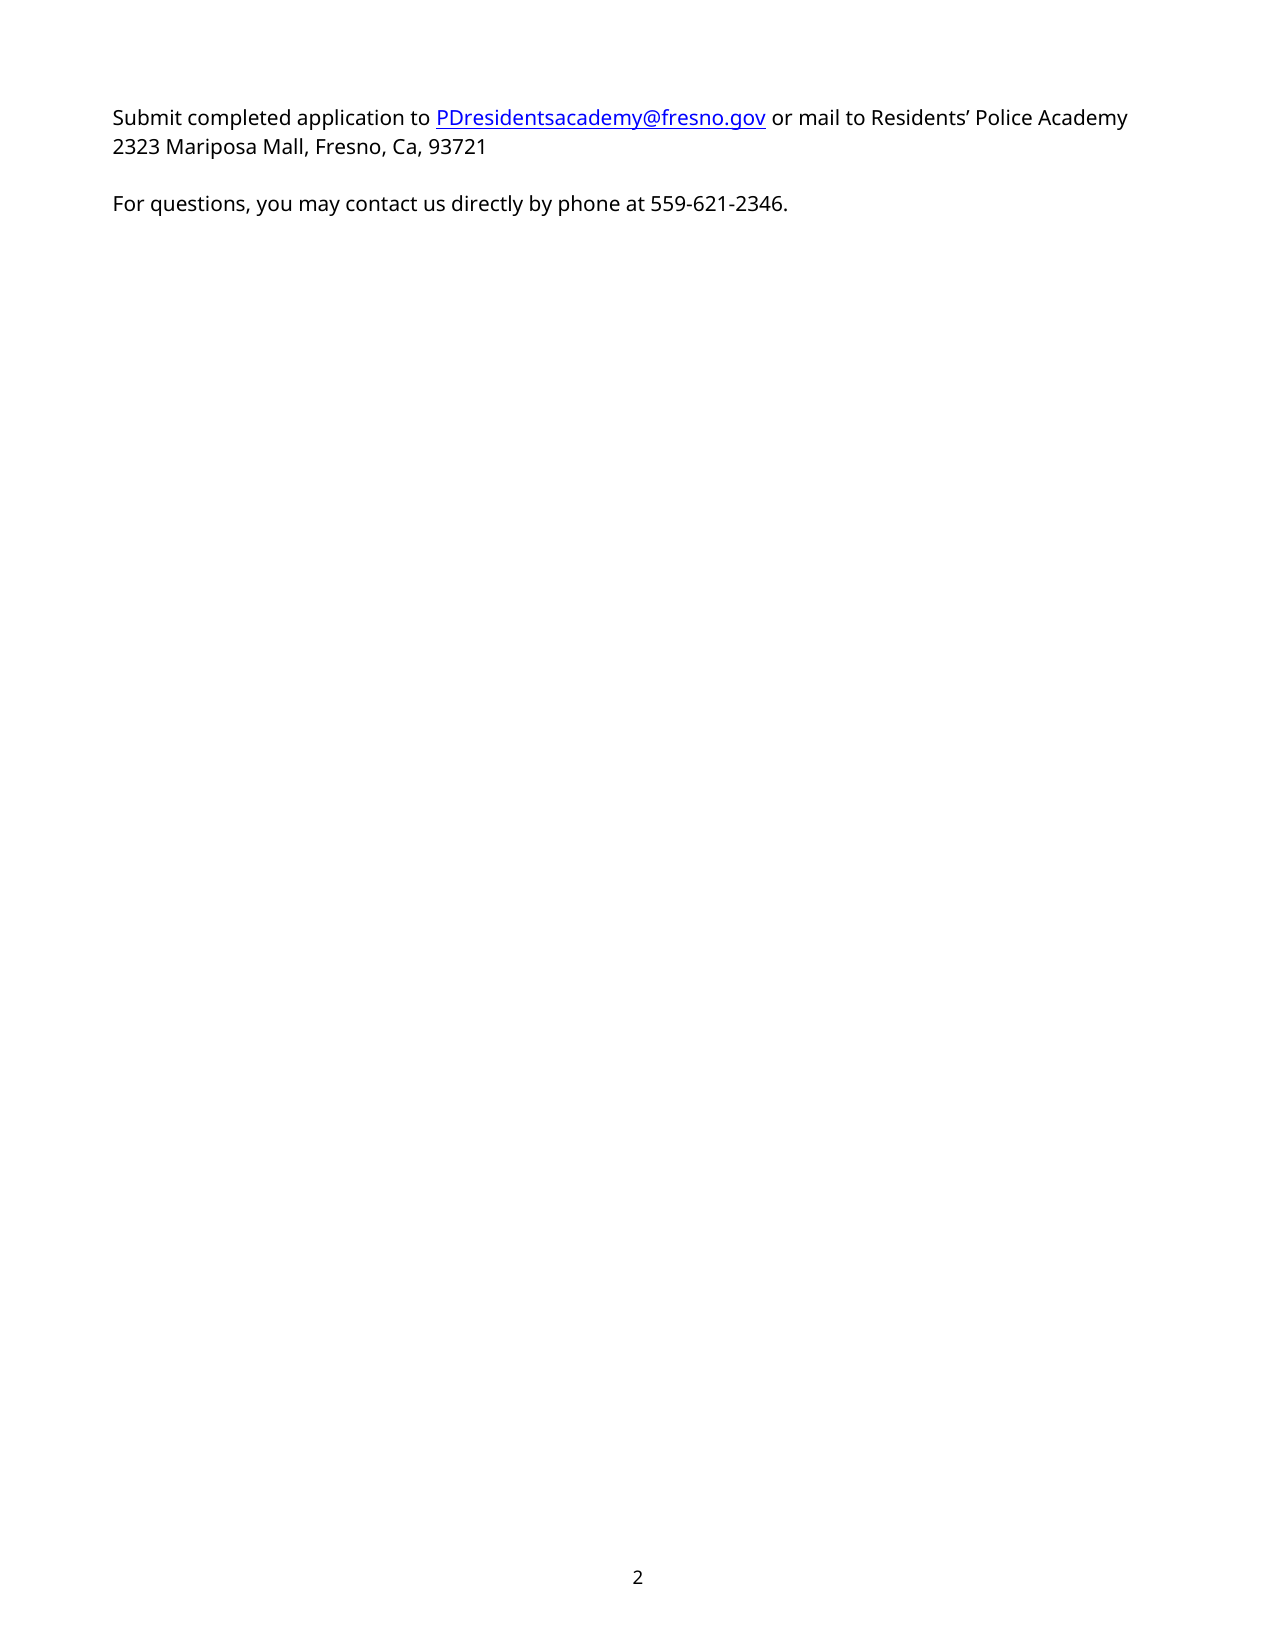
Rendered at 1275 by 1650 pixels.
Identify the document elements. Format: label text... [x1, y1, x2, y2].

text For questions, you may contact us directly by phone at 559-621-2346. [112, 189, 1162, 217]
text Submit completed application to PDresidentsacademy@fresno.gov or mail to Residents’ Police Academy 2323 Mariposa Mall, Fresno, Ca, 93721 [112, 103, 1162, 160]
